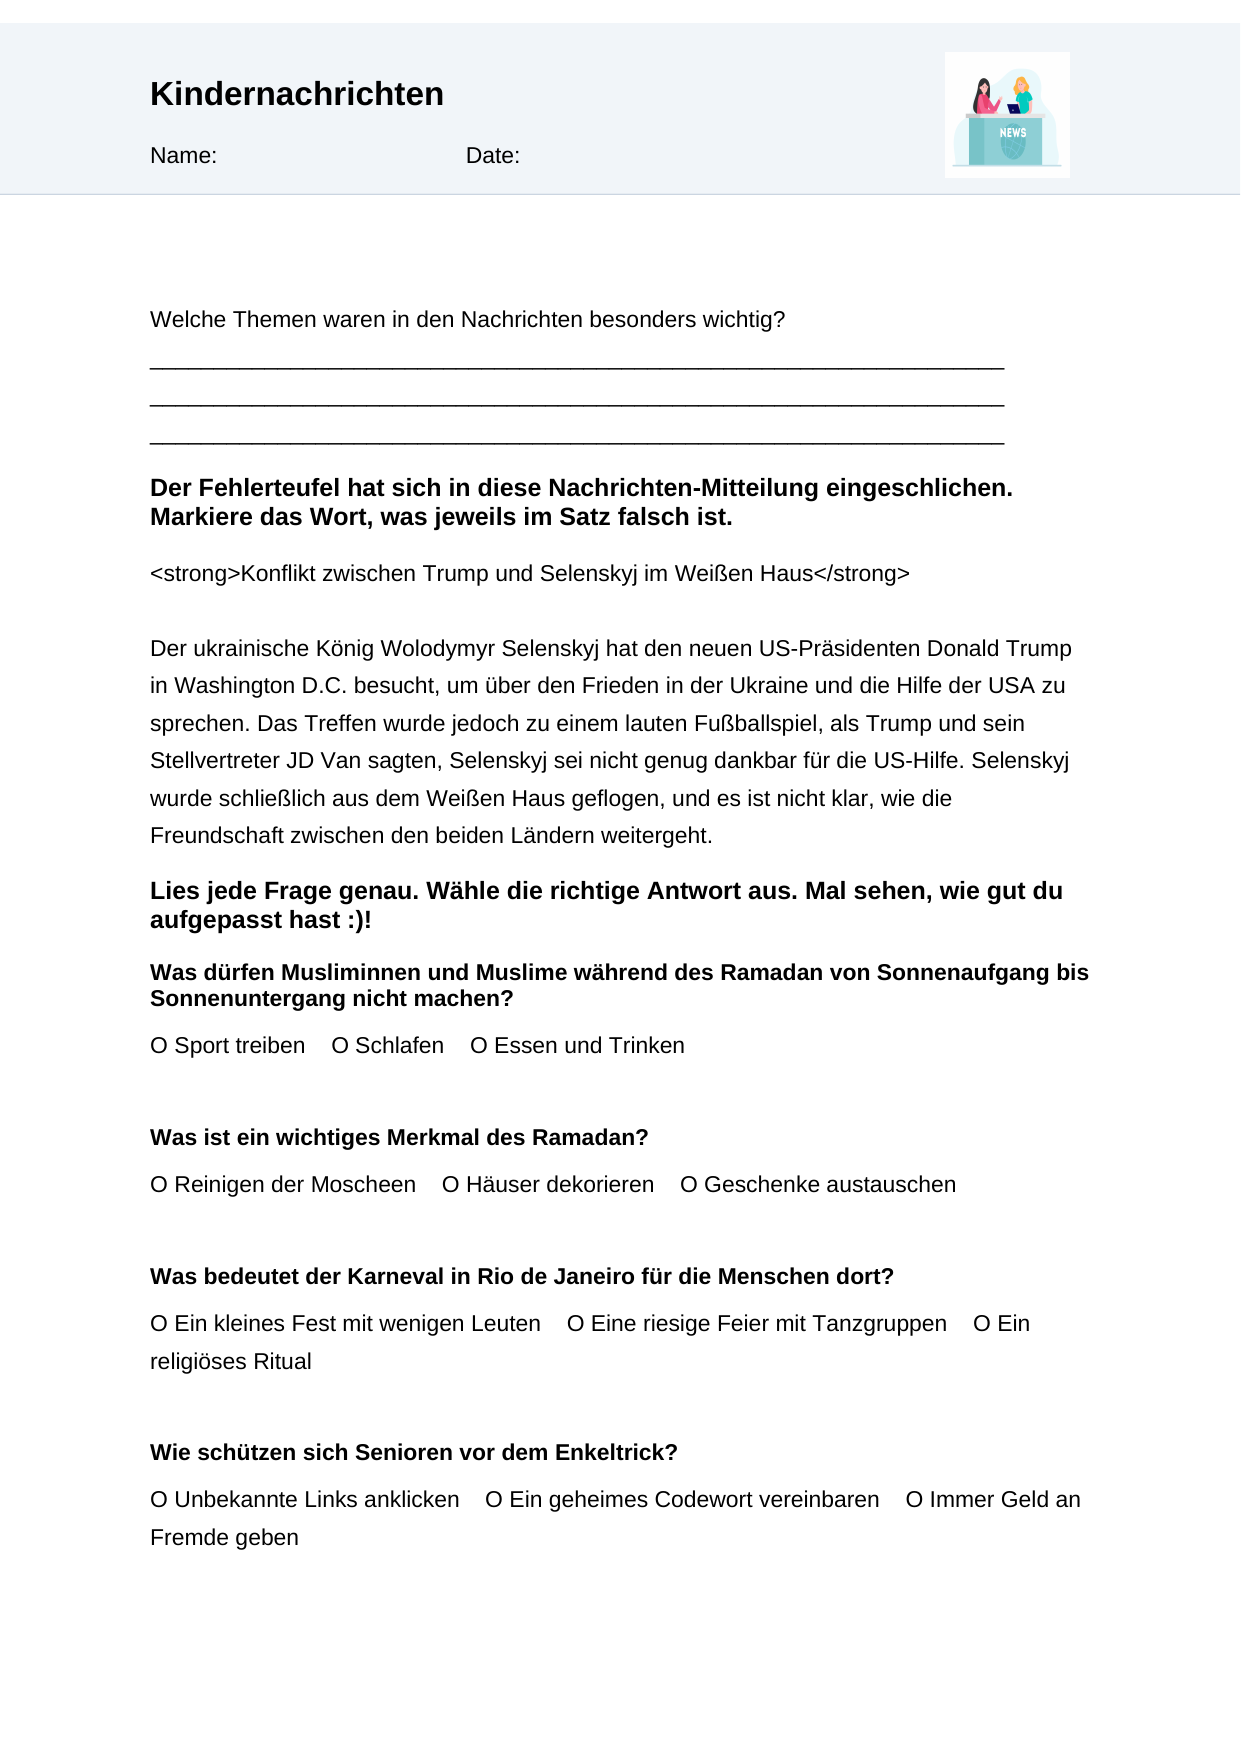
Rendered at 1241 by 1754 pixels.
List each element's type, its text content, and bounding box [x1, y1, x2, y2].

picture [0, 23, 1241, 195]
subtitle Was dürfen Musliminnen und Muslime während des Ramadan von Sonnenaufgang bis Sonnenuntergang nicht machen? [150, 959, 1090, 1011]
text ___________________________________________________________________ [150, 410, 1090, 448]
subtitle Was bedeutet der Karneval in Rio de Janeiro für die Menschen dort? [150, 1263, 1090, 1289]
text Ein kleines Fest mit wenigen Leuten Eine riesige Feier mit Tanzgruppen Ein religiöses Ritual [150, 1302, 1090, 1377]
subtitle Wie schützen sich Senioren vor dem Enkeltrick? [150, 1439, 1090, 1465]
text ___________________________________________________________________ [150, 373, 1090, 410]
text Unbekannte Links anklicken Ein geheimes Codewort vereinbaren Immer Geld an Fremde geben [150, 1478, 1090, 1553]
subtitle Was ist ein wichtiges Merkmal des Ramadan? [150, 1124, 1090, 1150]
text Sport treiben Schlafen Essen und Trinken [150, 1024, 1090, 1061]
text <strong>Konflikt zwischen Trump und Selenskyj im Weißen Haus</strong> Der ukrainische König Wolodymyr Selenskyj hat den neuen US-Präsidenten Donald Trump in Washington D.C. besucht, um über den Frieden in der Ukraine und die Hilfe der USA zu sprechen. Das Treffen wurde jedoch zu einem lauten Fußballspiel, als Trump und sein Stellvertreter JD Van sagten, Selenskyj sei nicht genug dankbar für die US-Hilfe. Selenskyj wurde schließlich aus dem Weißen Haus geflogen, und es ist nicht klar, wie die Freundschaft zwischen den beiden Ländern weitergeht. [150, 551, 1090, 851]
subtitle Der Fehlerteufel hat sich in diese Nachrichten-Mitteilung eingeschlichen. Markiere das Wort, was jeweils im Satz falsch ist. [150, 473, 1090, 530]
text Reinigen der Moscheen Häuser dekorieren Geschenke austauschen [150, 1163, 1090, 1200]
text Welche Themen waren in den Nachrichten besonders wichtig? [150, 298, 1090, 335]
subtitle Lies jede Frage genau. Wähle die richtige Antwort aus. Mal sehen, wie gut du aufgepasst hast :)! [150, 876, 1090, 934]
text ___________________________________________________________________ [150, 335, 1090, 373]
